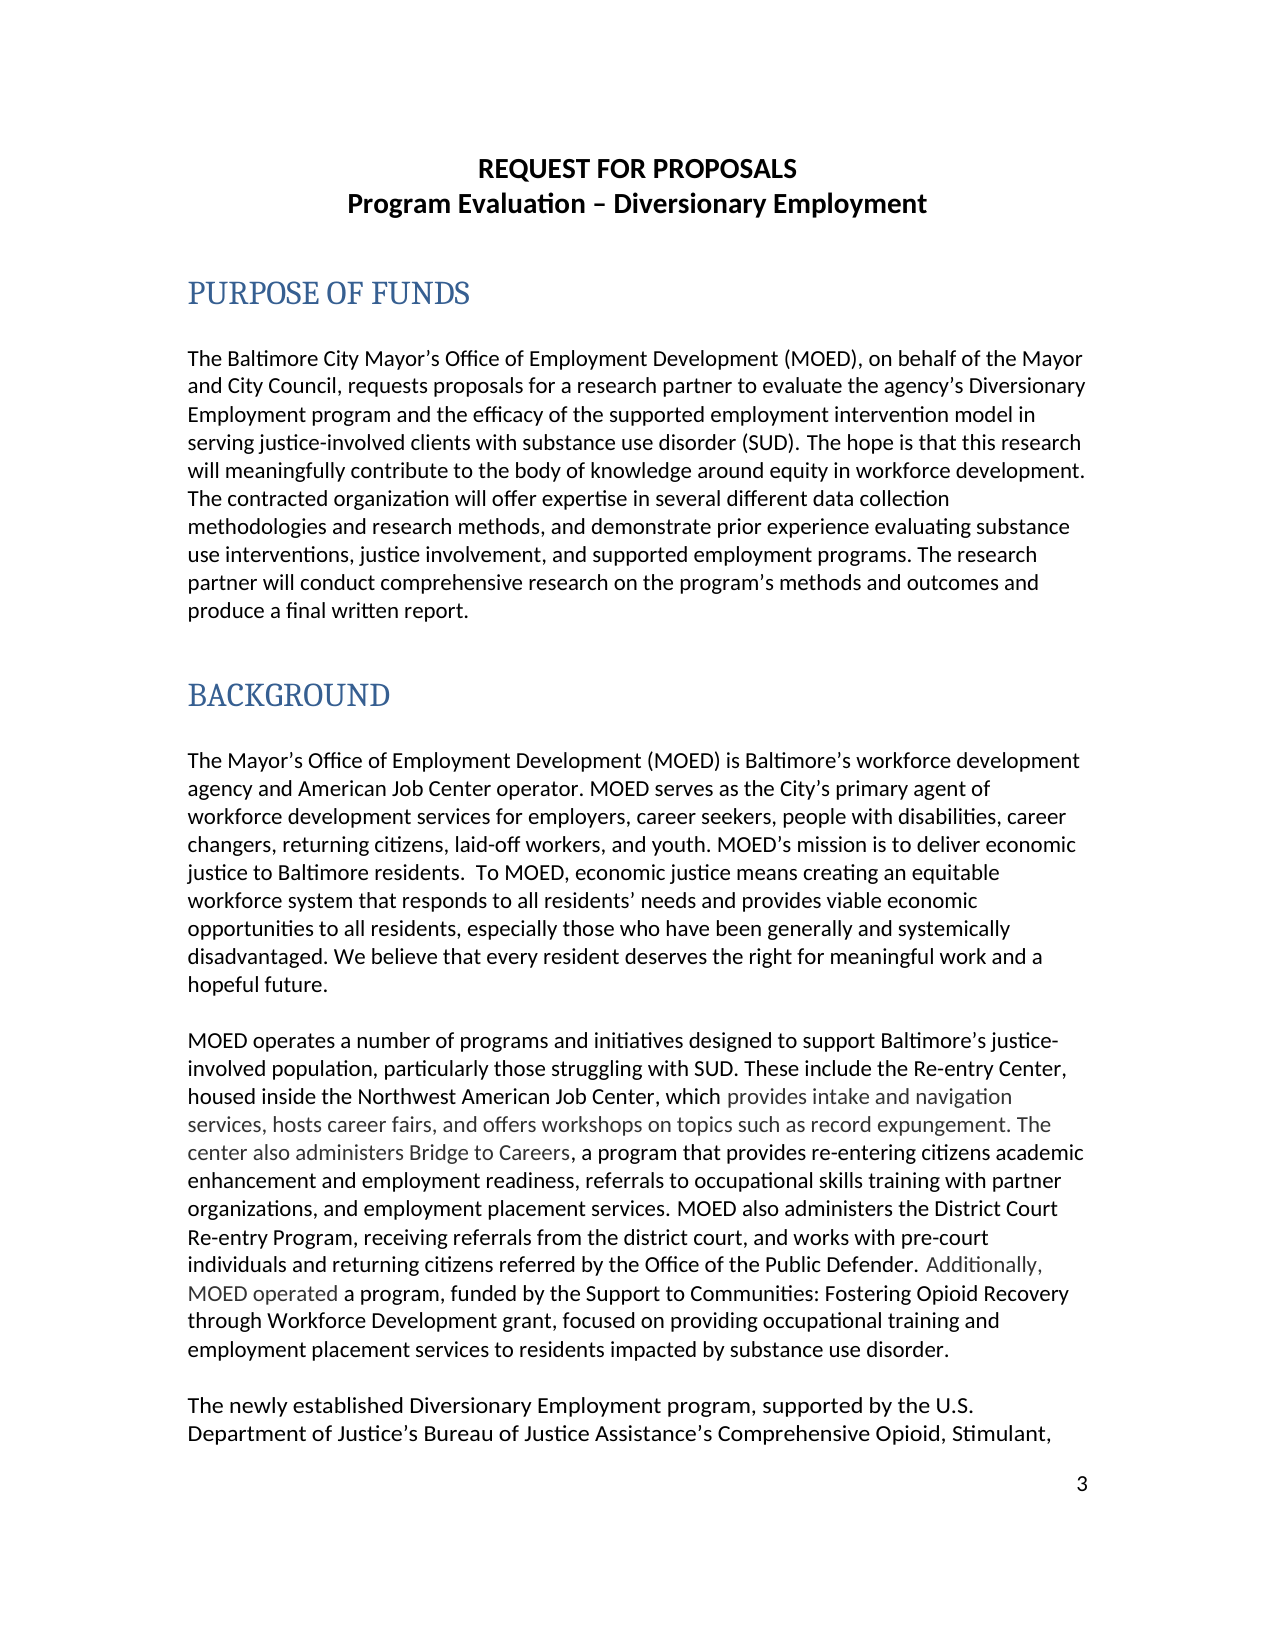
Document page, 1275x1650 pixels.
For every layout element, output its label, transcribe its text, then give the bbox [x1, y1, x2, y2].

text REQUEST FOR PROPOSALS [187, 150, 1087, 186]
text Program Evaluation – Diversionary Employment [187, 186, 1087, 221]
subtitle BACKGROUND [187, 677, 1087, 715]
subtitle PURPOSE OF FUNDS [187, 274, 1087, 313]
text The Baltimore City Mayor’s Office of Employment Development (MOED), on behalf of the Mayor and City Council, requests proposals for a research partner to evaluate the agency’s Diversionary Employment program and the efficacy of the supported employment intervention model in serving justice-involved clients with substance use disorder (SUD). The hope is that this research will meaningfully contribute to the body of knowledge around equity in workforce development. The contracted organization will offer expertise in several different data collection methodologies and research methods, and demonstrate prior experience evaluating substance use interventions, justice involvement, and supported employment programs. The research partner will conduct comprehensive research on the program’s methods and outcomes and produce a final written report. [187, 344, 1087, 624]
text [187, 1391, 1087, 1447]
text MOED operates a number of programs and initiatives designed to support Baltimore’s justice-involved population, particularly those struggling with SUD. These include the Re-entry Center, housed inside the Northwest American Job Center, which provides intake and navigation services, hosts career fairs, and offers workshops on topics such as record expungement. The center also administers Bridge to Careers, a program that provides re-entering citizens academic enhancement and employment readiness, referrals to occupational skills training with partner organizations, and employment placement services. MOED also administers the District Court Re-entry Program, receiving referrals from the district court, and works with pre-court individuals and returning citizens referred by the Office of the Public Defender. Additionally, MOED operated a program, funded by the Support to Communities: Fostering Opioid Recovery through Workforce Development grant, focused on providing occupational training and employment placement services to residents impacted by substance use disorder. [187, 1026, 1087, 1363]
text The Mayor’s Office of Employment Development (MOED) is Baltimore’s workforce development agency and American Job Center operator. MOED serves as the City’s primary agent of workforce development services for employers, career seekers, people with disabilities, career changers, returning citizens, laid-off workers, and youth. MOED’s mission is to deliver economic justice to Baltimore residents. To MOED, economic justice means creating an equitable workforce system that responds to all residents’ needs and provides viable economic opportunities to all residents, especially those who have been generally and systemically disadvantaged. We believe that every resident deserves the right for meaningful work and a hopeful future. [187, 746, 1087, 998]
